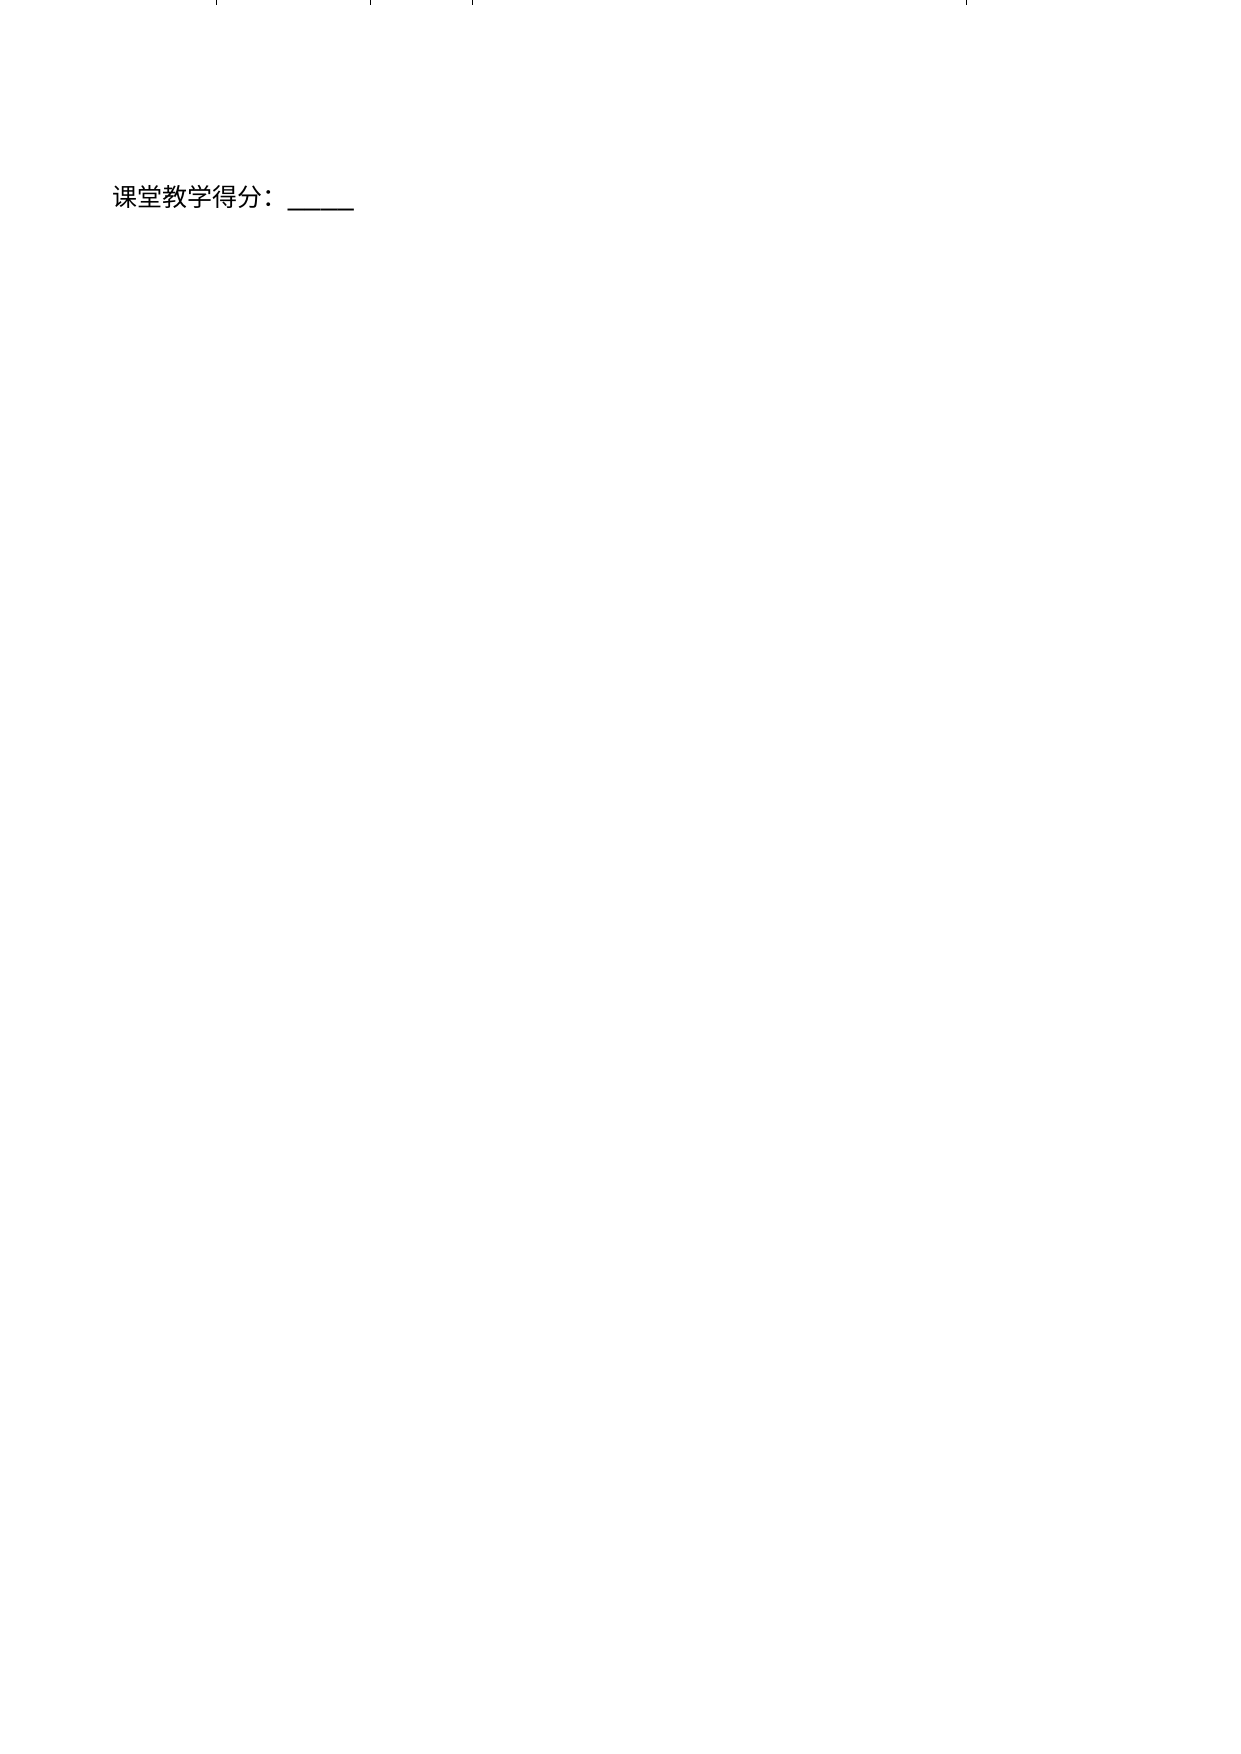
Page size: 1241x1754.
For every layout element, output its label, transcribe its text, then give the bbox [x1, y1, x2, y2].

text 课堂教学得分：____ [112, 162, 1128, 227]
